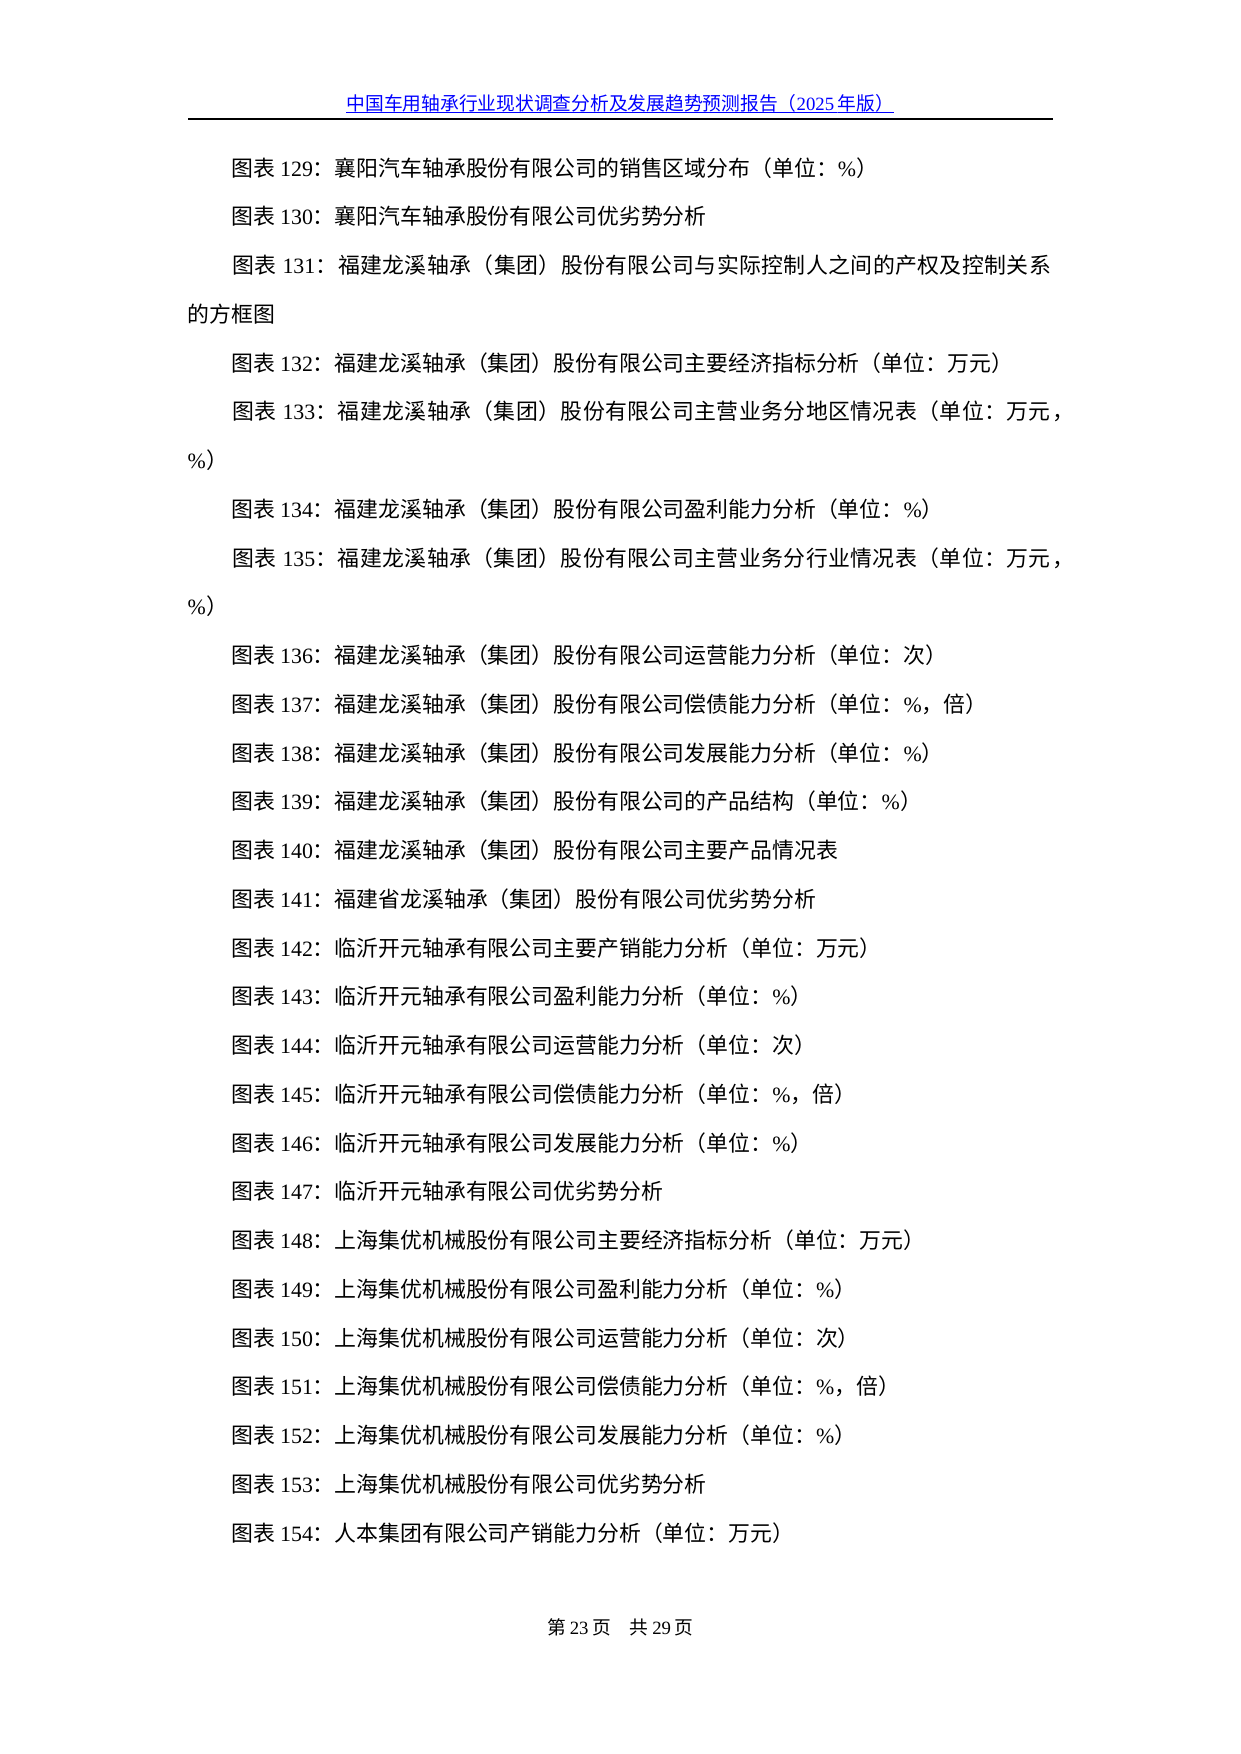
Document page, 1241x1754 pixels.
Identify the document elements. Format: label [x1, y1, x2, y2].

text [187, 150, 1053, 1548]
